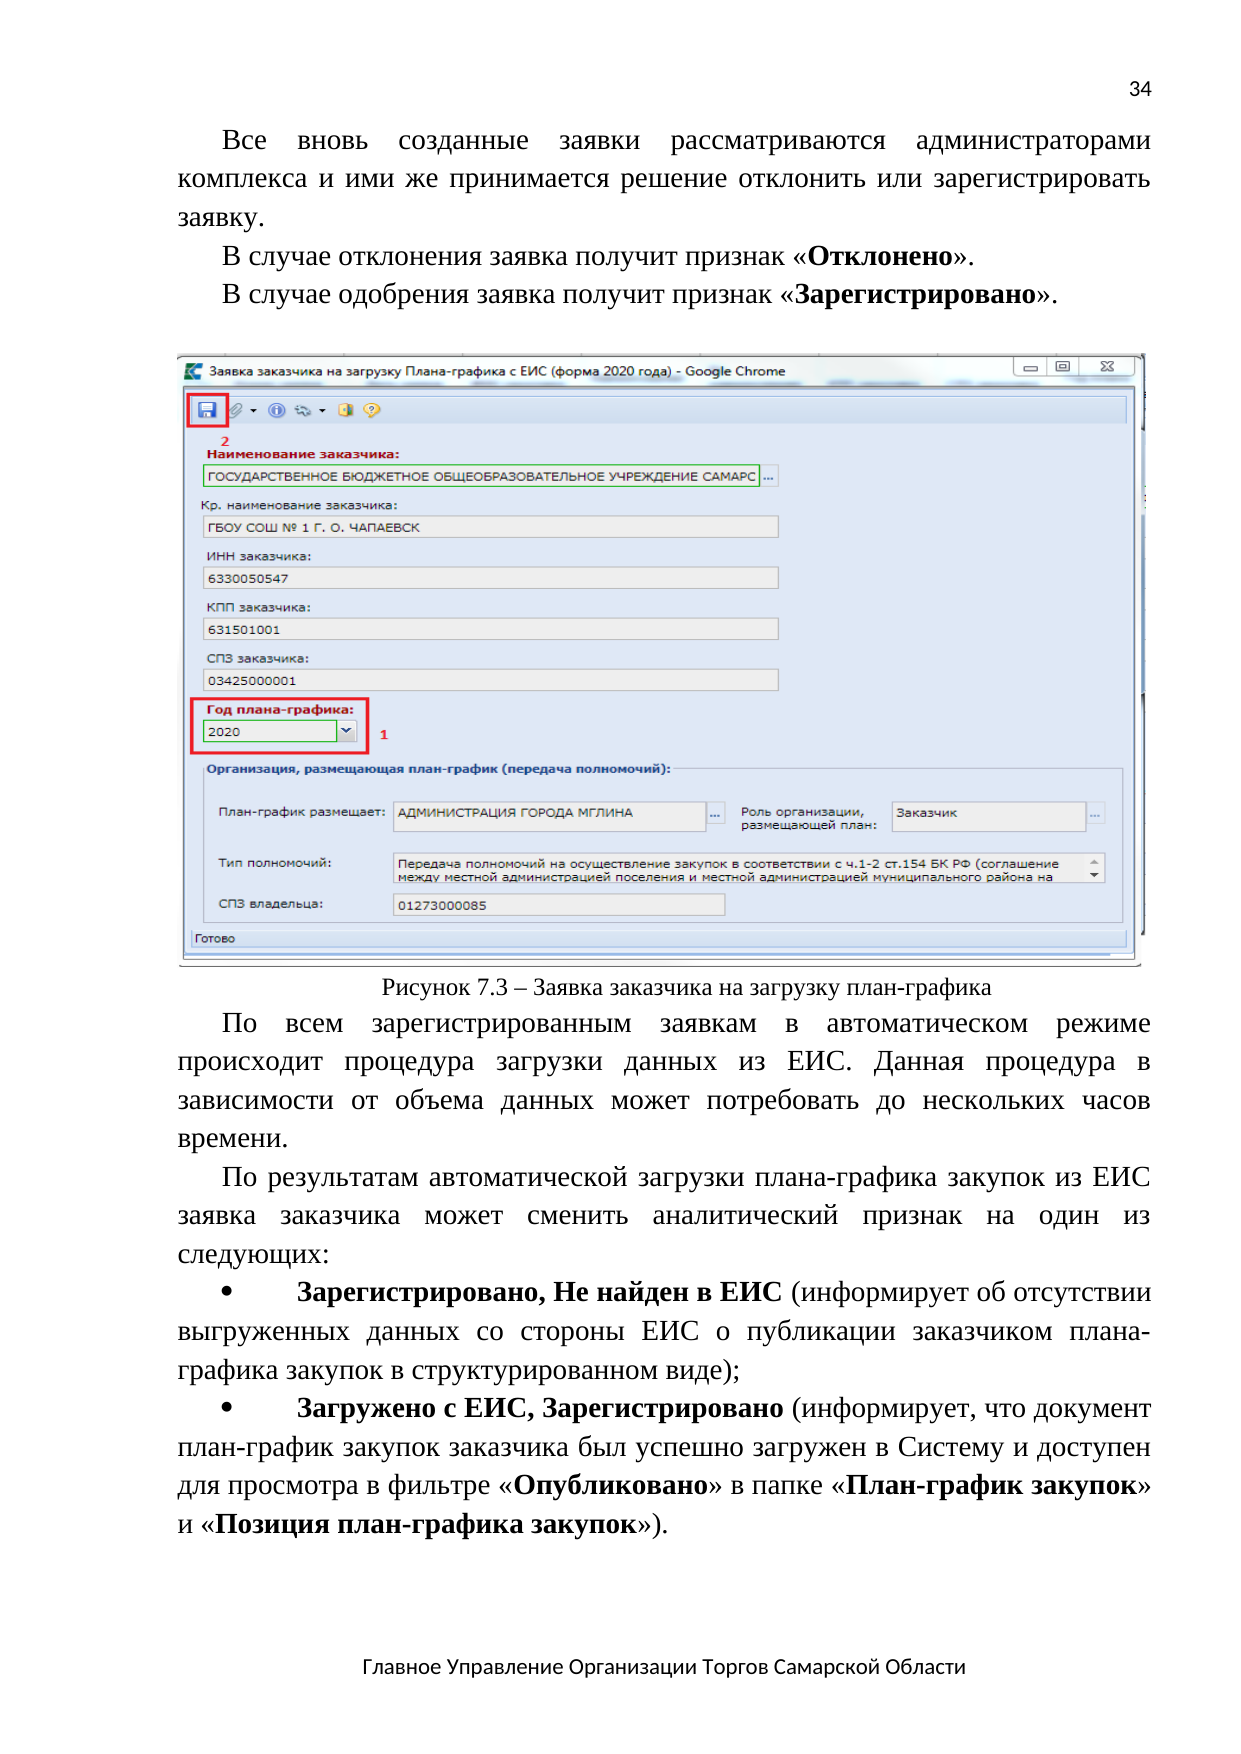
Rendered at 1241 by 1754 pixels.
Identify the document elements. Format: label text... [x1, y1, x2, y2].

text По результатам автоматической загрузки плана-графика закупок из ЕИС заявка заказчика может сменить аналитический признак на один из следующих: [177, 1159, 1152, 1269]
list Загружено с ЕИС, Зарегистрировано (информирует, что документ план-график закупок заказчика был успешно загружен в Систему и доступен для просмотра в фильтре «Опубликовано» в папке «План-график закупок» и «Позиция план-графика закупок»). [177, 1390, 1152, 1539]
list Зарегистрировано, Не найден в ЕИС (информирует об отсутствии выгруженных данных со стороны ЕИС о публикации заказчиком плана-графика закупок в структурированном виде); [177, 1274, 1152, 1385]
text По всем зарегистрированным заявкам в автоматическом режиме происходит процедура загрузки данных из ЕИС. Данная процедура в зависимости от объема данных может потребовать до нескольких часов времени. [177, 1005, 1152, 1154]
text В случае отклонения заявка получит признак «Отклонено». [177, 238, 1152, 271]
text В случае одобрения заявка получит признак «Зарегистрировано». [177, 276, 1152, 310]
text Рисунок 7.3 – Заявка заказчика на загрузку план-графика [177, 972, 1152, 1001]
text Все вновь созданные заявки рассматриваются администраторами комплекса и ими же принимается решение отклонить или зарегистрировать заявку. [177, 122, 1152, 233]
picture [177, 353, 1146, 968]
